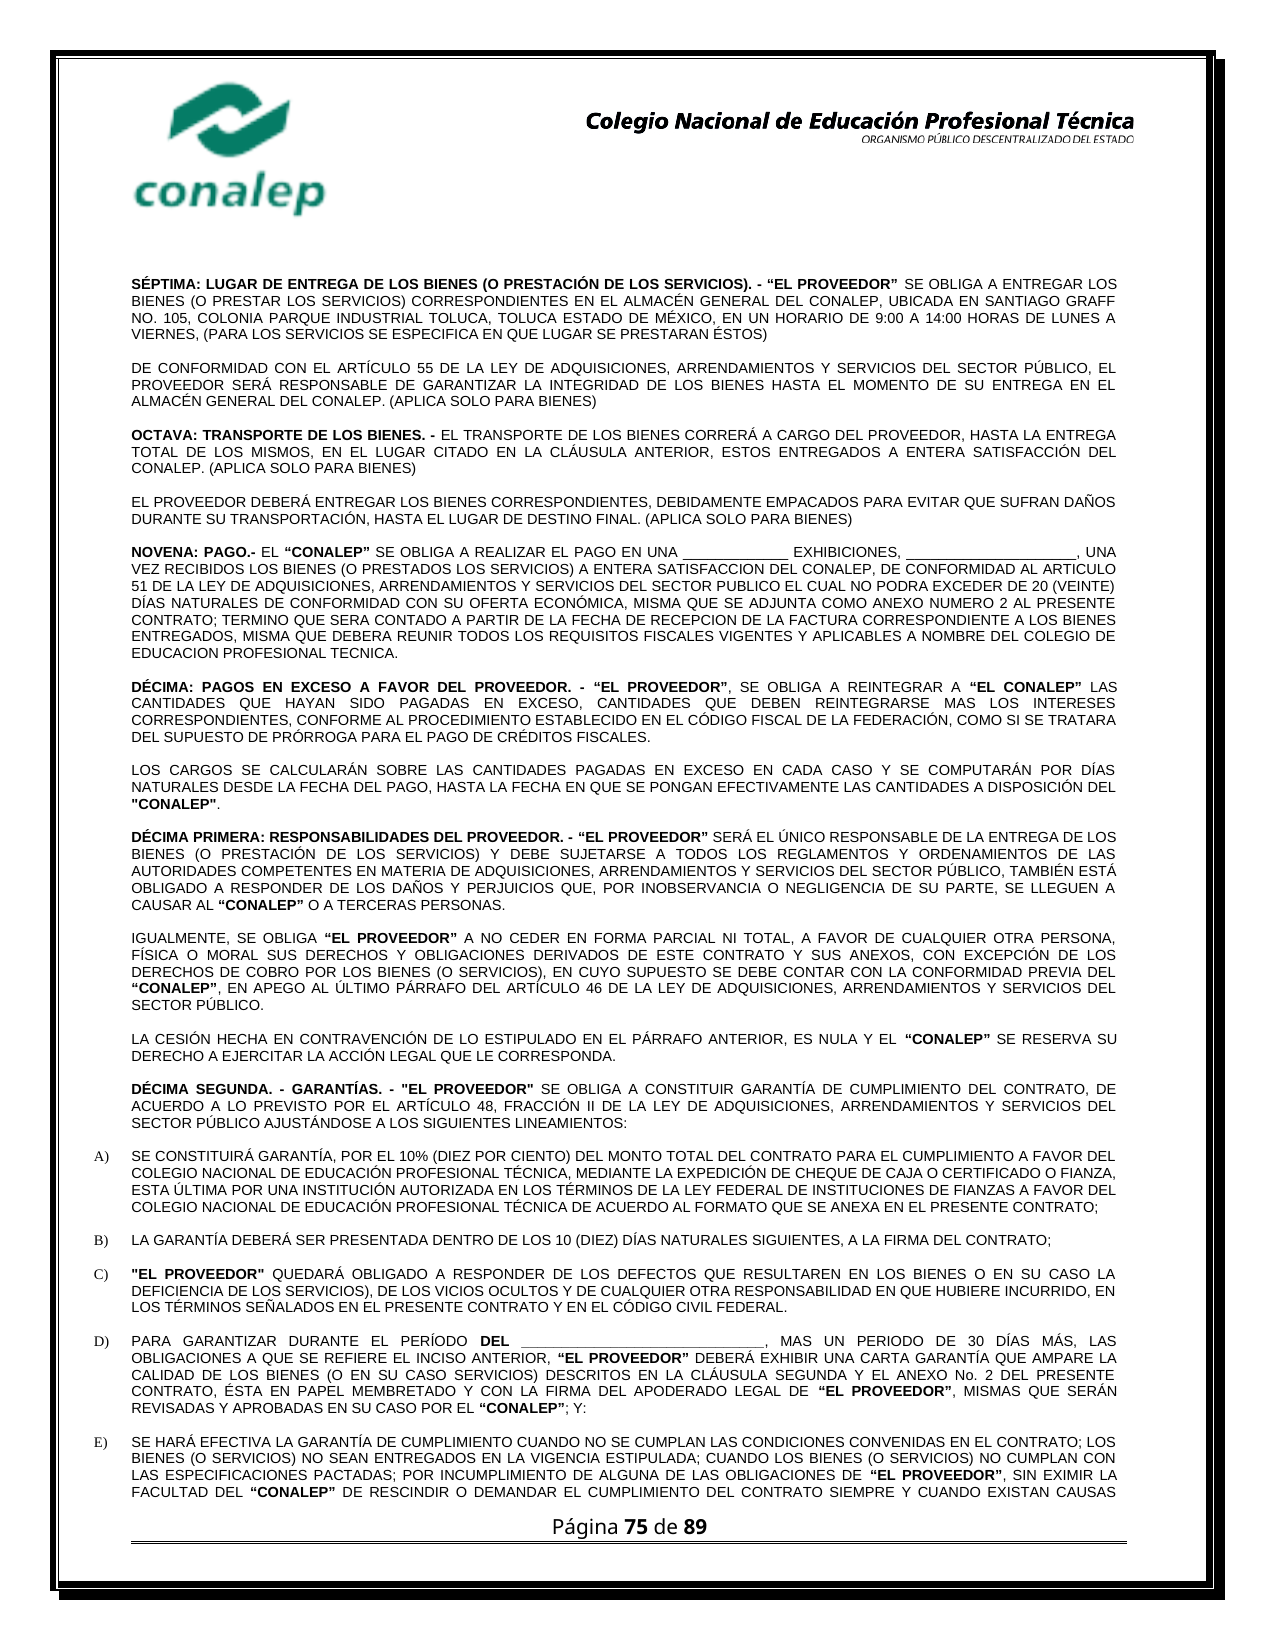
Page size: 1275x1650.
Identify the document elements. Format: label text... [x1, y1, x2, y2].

list "EL PROVEEDOR" QUEDARÁ OBLIGADO A RESPONDER DE LOS DEFECTOS QUE RESULTAREN EN LOS BIENES O EN SU CASO LA DEFICIENCIA DE LOS SERVICIOS), DE LOS VICIOS OCULTOS Y DE CUALQUIER OTRA RESPONSABILIDAD EN QUE HUBIERE INCURRIDO, EN LOS TÉRMINOS SEÑALADOS EN EL PRESENTE CONTRATO Y EN EL CÓDIGO CIVIL FEDERAL. [94, 1265, 1118, 1316]
list LA GARANTÍA DEBERÁ SER PRESENTADA DENTRO DE LOS 10 (DIEZ) DÍAS NATURALES SIGUIENTES, A LA FIRMA DEL CONTRATO; [94, 1232, 1118, 1249]
list PARA GARANTIZAR DURANTE EL PERÍODO DEL ______________________________, MAS UN PERIODO DE 30 DÍAS MÁS, LAS OBLIGACIONES A QUE SE REFIERE EL INCISO ANTERIOR, “EL PROVEEDOR” DEBERÁ EXHIBIR UNA CARTA GARANTÍA QUE AMPARE LA CALIDAD DE LOS BIENES (O EN SU CASO SERVICIOS) DESCRITOS EN LA CLÁUSULA SEGUNDA Y EL ANEXO No. 2 DEL PRESENTE CONTRATO, ÉSTA EN PAPEL MEMBRETADO Y CON LA FIRMA DEL APODERADO LEGAL DE “EL PROVEEDOR”, MISMAS QUE SERÁN REVISADAS Y APROBADAS EN SU CASO POR EL “CONALEP”; Y: [94, 1333, 1118, 1417]
text LOS CARGOS SE CALCULARÁN SOBRE LAS CANTIDADES PAGADAS EN EXCESO EN CADA CASO Y SE COMPUTARÁN POR DÍAS NATURALES DESDE LA FECHA DEL PAGO, HASTA LA FECHA EN QUE SE PONGAN EFECTIVAMENTE LAS CANTIDADES A DISPOSICIÓN DEL "CONALEP". [131, 762, 1118, 812]
list SE CONSTITUIRÁ GARANTÍA, POR EL 10% (DIEZ POR CIENTO) DEL MONTO TOTAL DEL CONTRATO PARA EL CUMPLIMIENTO A FAVOR DEL COLEGIO NACIONAL DE EDUCACIÓN PROFESIONAL TÉCNICA, MEDIANTE LA EXPEDICIÓN DE CHEQUE DE CAJA O CERTIFICADO O FIANZA, ESTA ÚLTIMA POR UNA INSTITUCIÓN AUTORIZADA EN LOS TÉRMINOS DE LA LEY FEDERAL DE INSTITUCIONES DE FIANZAS A FAVOR DEL COLEGIO NACIONAL DE EDUCACIÓN PROFESIONAL TÉCNICA DE ACUERDO AL FORMATO QUE SE ANEXA EN EL PRESENTE CONTRATO; [94, 1148, 1118, 1215]
text OCTAVA: TRANSPORTE DE LOS BIENES. - EL TRANSPORTE DE LOS BIENES CORRERÁ A CARGO DEL PROVEEDOR, HASTA LA ENTREGA TOTAL DE LOS MISMOS, EN EL LUGAR CITADO EN LA CLÁUSULA ANTERIOR, ESTOS ENTREGADOS A ENTERA SATISFACCIÓN DEL CONALEP. (APLICA SOLO PARA BIENES) [131, 427, 1118, 477]
text DE CONFORMIDAD CON EL ARTÍCULO 55 DE LA LEY DE ADQUISICIONES, ARRENDAMIENTOS Y SERVICIOS DEL SECTOR PÚBLICO, EL PROVEEDOR SERÁ RESPONSABLE DE GARANTIZAR LA INTEGRIDAD DE LOS BIENES HASTA EL MOMENTO DE SU ENTREGA EN EL ALMACÉN GENERAL DEL CONALEP. (APLICA SOLO PARA BIENES) [131, 359, 1118, 410]
picture [586, 111, 1134, 143]
text IGUALMENTE, SE OBLIGA “EL PROVEEDOR” A NO CEDER EN FORMA PARCIAL NI TOTAL, A FAVOR DE CUALQUIER OTRA PERSONA, FÍSICA O MORAL SUS DERECHOS Y OBLIGACIONES DERIVADOS DE ESTE CONTRATO Y SUS ANEXOS, CON EXCEPCIÓN DE LOS DERECHOS DE COBRO POR LOS BIENES (O SERVICIOS), EN CUYO SUPUESTO SE DEBE CONTAR CON LA CONFORMIDAD PREVIA DEL “CONALEP”, EN APEGO AL ÚLTIMO PÁRRAFO DEL ARTÍCULO 46 DE LA LEY DE ADQUISICIONES, ARRENDAMIENTOS Y SERVICIOS DEL SECTOR PÚBLICO. [131, 930, 1118, 1014]
text DÉCIMA SEGUNDA. - GARANTÍAS. - "EL PROVEEDOR" SE OBLIGA A CONSTITUIR GARANTÍA DE CUMPLIMIENTO DEL CONTRATO, DE ACUERDO A LO PREVISTO POR EL ARTÍCULO 48, FRACCIÓN II DE LA LEY DE ADQUISICIONES, ARRENDAMIENTOS Y SERVICIOS DEL SECTOR PÚBLICO AJUSTÁNDOSE A LOS SIGUIENTES LINEAMIENTOS: [131, 1081, 1118, 1131]
text EL PROVEEDOR DEBERÁ ENTREGAR LOS BIENES CORRESPONDIENTES, DEBIDAMENTE EMPACADOS PARA EVITAR QUE SUFRAN DAÑOS DURANTE SU TRANSPORTACIÓN, HASTA EL LUGAR DE DESTINO FINAL. (APLICA SOLO PARA BIENES) [131, 494, 1118, 527]
text LA CESIÓN HECHA EN CONTRAVENCIÓN DE LO ESTIPULADO EN EL PÁRRAFO ANTERIOR, ES NULA Y EL “CONALEP” SE RESERVA SU DERECHO A EJERCITAR LA ACCIÓN LEGAL QUE LE CORRESPONDA. [131, 1030, 1118, 1064]
text DÉCIMA: PAGOS EN EXCESO A FAVOR DEL PROVEEDOR. - “EL PROVEEDOR”, SE OBLIGA A REINTEGRAR A “EL CONALEP” LAS CANTIDADES QUE HAYAN SIDO PAGADAS EN EXCESO, CANTIDADES QUE DEBEN REINTEGRARSE MAS LOS INTERESES CORRESPONDIENTES, CONFORME AL PROCEDIMIENTO ESTABLECIDO EN EL CÓDIGO FISCAL DE LA FEDERACIÓN, COMO SI SE TRATARA DEL SUPUESTO DE PRÓRROGA PARA EL PAGO DE CRÉDITOS FISCALES. [131, 678, 1118, 745]
text SÉPTIMA: LUGAR DE ENTREGA DE LOS BIENES (O PRESTACIÓN DE LOS SERVICIOS). - “EL PROVEEDOR” SE OBLIGA A ENTREGAR LOS BIENES (O PRESTAR LOS SERVICIOS) CORRESPONDIENTES EN EL ALMACÉN GENERAL DEL CONALEP, UBICADA EN SANTIAGO GRAFF NO. 105, COLONIA PARQUE INDUSTRIAL TOLUCA, TOLUCA ESTADO DE MÉXICO, EN UN HORARIO DE 9:00 A 14:00 HORAS DE LUNES A VIERNES, (PARA LOS SERVICIOS SE ESPECIFICA EN QUE LUGAR SE PRESTARAN ÉSTOS) [131, 276, 1118, 343]
text NOVENA: PAGO.- EL “CONALEP” SE OBLIGA A REALIZAR EL PAGO EN UNA _____________ EXHIBICIONES, _____________________, UNA VEZ RECIBIDOS LOS BIENES (O PRESTADOS LOS SERVICIOS) A ENTERA SATISFACCION DEL CONALEP, DE CONFORMIDAD AL ARTICULO 51 DE LA LEY DE ADQUISICIONES, ARRENDAMIENTOS Y SERVICIOS DEL SECTOR PUBLICO EL CUAL NO PODRA EXCEDER DE 20 (VEINTE) DÍAS NATURALES DE CONFORMIDAD CON SU OFERTA ECONÓMICA, MISMA QUE SE ADJUNTA COMO ANEXO NUMERO 2 AL PRESENTE CONTRATO; TERMINO QUE SERA CONTADO A PARTIR DE LA FECHA DE RECEPCION DE LA FACTURA CORRESPONDIENTE A LOS BIENES ENTREGADOS, MISMA QUE DEBERA REUNIR TODOS LOS REQUISITOS FISCALES VIGENTES Y APLICABLES A NOMBRE DEL COLEGIO DE EDUCACION PROFESIONAL TECNICA. [131, 544, 1118, 661]
text DÉCIMA PRIMERA: RESPONSABILIDADES DEL PROVEEDOR. - “EL PROVEEDOR” SERÁ EL ÚNICO RESPONSABLE DE LA ENTREGA DE LOS BIENES (O PRESTACIÓN DE LOS SERVICIOS) Y DEBE SUJETARSE A TODOS LOS REGLAMENTOS Y ORDENAMIENTOS DE LAS AUTORIDADES COMPETENTES EN MATERIA DE ADQUISICIONES, ARRENDAMIENTOS Y SERVICIOS DEL SECTOR PÚBLICO, TAMBIÉN ESTÁ OBLIGADO A RESPONDER DE LOS DAÑOS Y PERJUICIOS QUE, POR INOBSERVANCIA O NEGLIGENCIA DE SU PARTE, SE LLEGUEN A CAUSAR AL “CONALEP” O A TERCERAS PERSONAS. [131, 829, 1118, 913]
